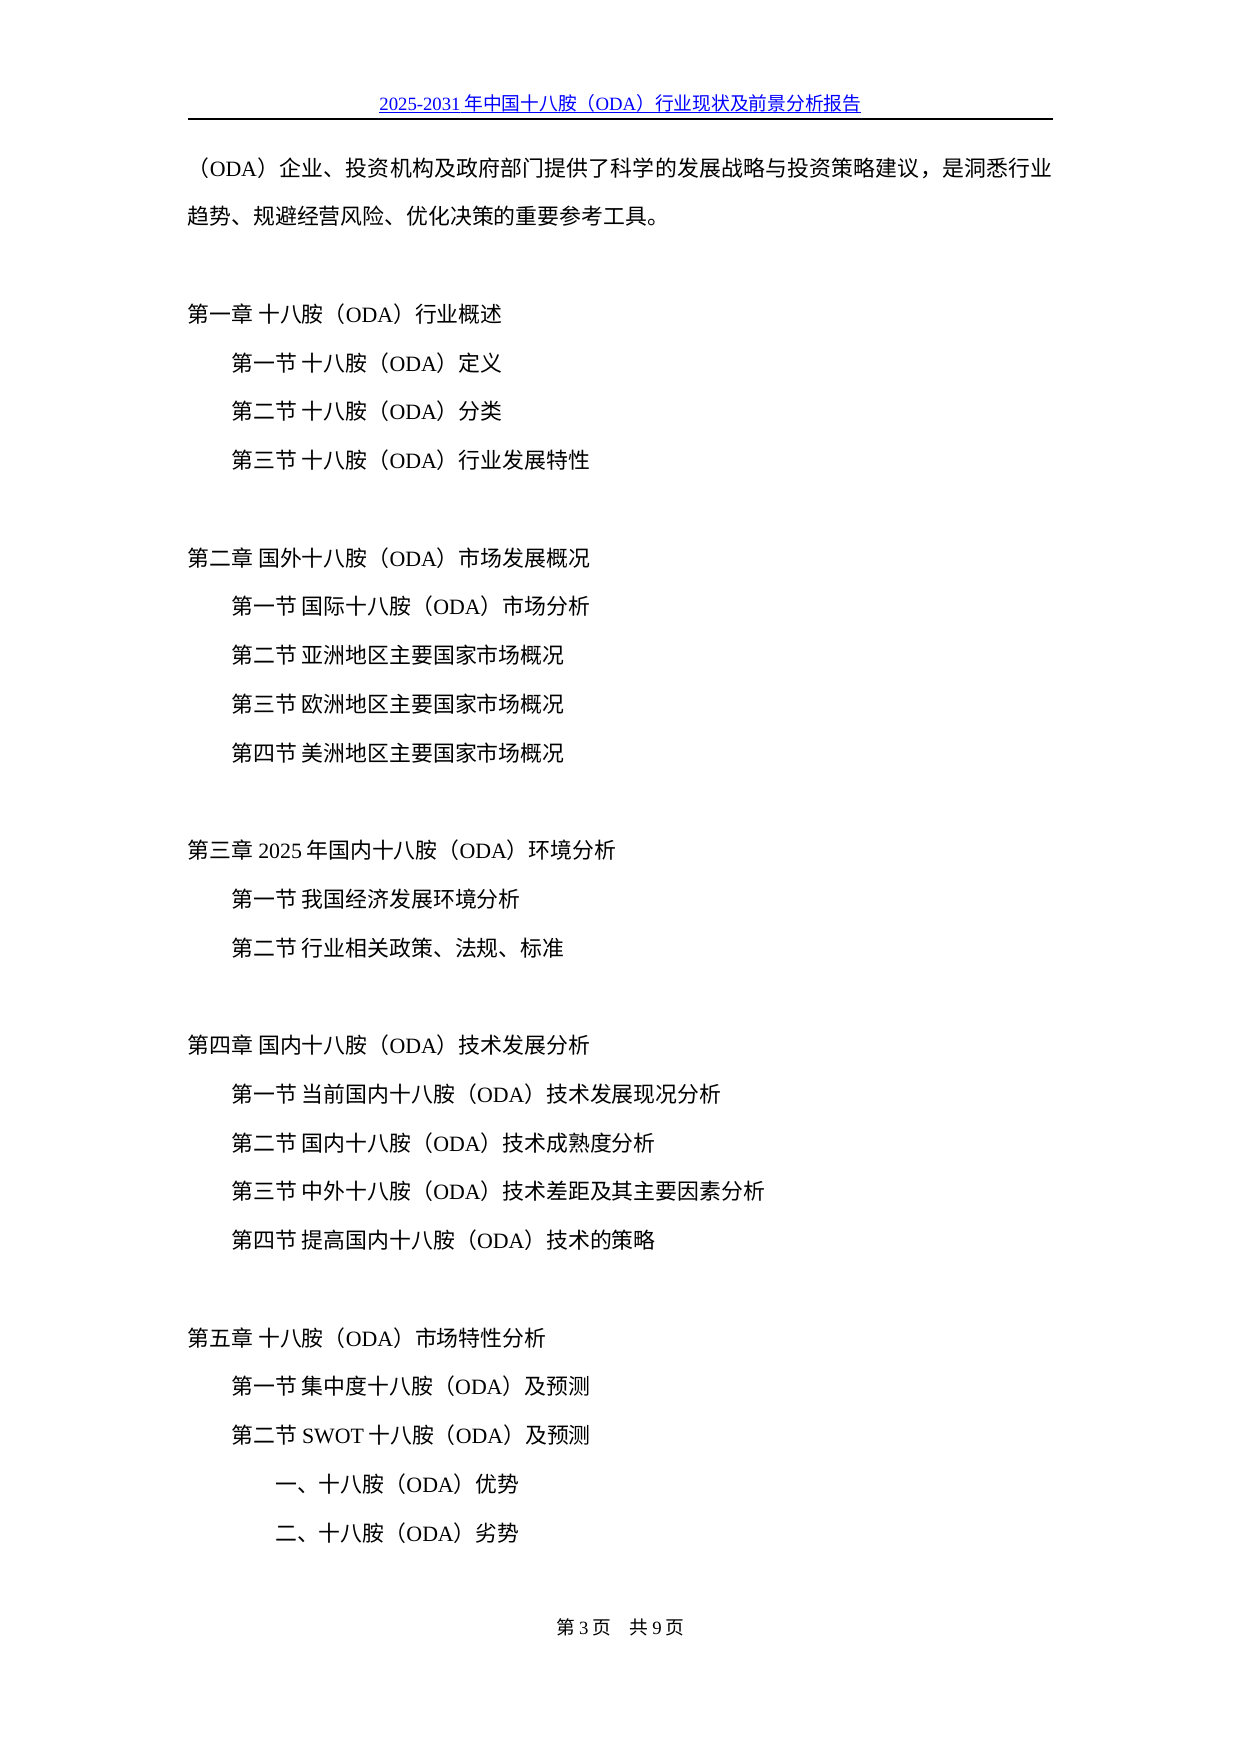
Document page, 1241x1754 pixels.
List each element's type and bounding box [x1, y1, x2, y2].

text [187, 150, 1053, 1548]
